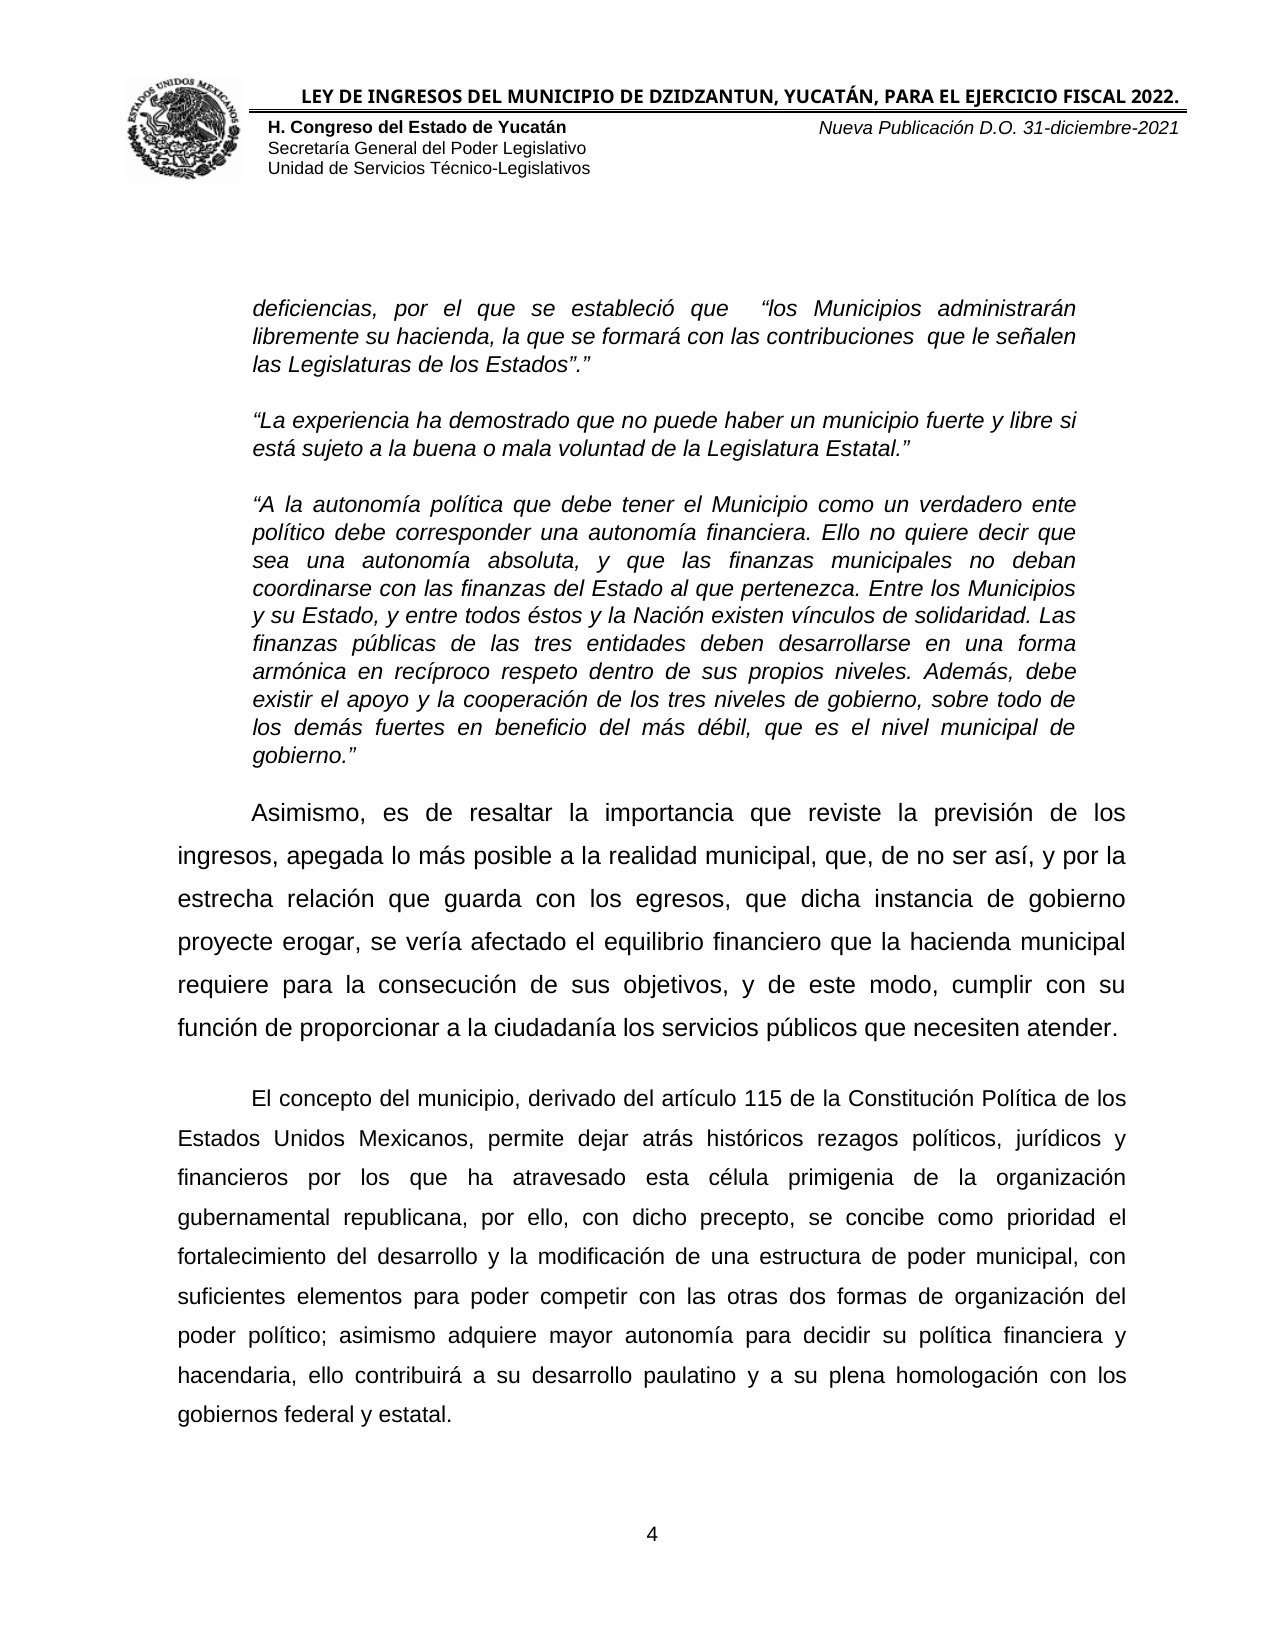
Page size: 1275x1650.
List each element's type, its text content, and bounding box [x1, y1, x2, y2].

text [252, 295, 1077, 377]
text El concepto del municipio, derivado del artículo 115 de de los Estados Unidos Mexicanos, permite dejar atrás históricos rezagos políticos, jurídicos y financieros por los que ha atravesado esta célula primigenia de la organización gubernamental republicana, por ello, con dicho precepto, se concibe como prioridad el fortalecimiento del desarrollo y la modificación de una estructura de poder municipal, con suficientes elementos para poder competir con las otras dos formas de organización del poder político; asimismo adquiere mayor autonomía para decidir su política financiera y hacendaria, ello contribuirá a su desarrollo paulatino y a su plena homologación con los gobiernos federal y estatal. [177, 1085, 1127, 1427]
text Asimismo, es de resaltar la importancia que reviste la previsión de los ingresos, apegada lo más posible a la realidad municipal, que, de no ser así, y por la estrecha relación que guarda con los egresos, que dicha instancia de gobierno proyecte erogar, se vería afectado el equilibrio financiero que la hacienda municipal requiere para la consecución de sus objetivos, y de este modo, cumplir con su función de proporcionar a la ciudadanía los servicios públicos que necesiten atender. [177, 798, 1127, 1042]
text “La experiencia ha demostrado que no puede haber un municipio fuerte y libre si está sujeto a la buena o mala voluntad de [252, 407, 1077, 461]
text “A la autonomía política que debe tener el Municipio como un verdadero ente político debe corresponder una autonomía financiera. Ello no quiere decir que sea una autonomía absoluta, y que las finanzas municipales no deban coordinarse con las finanzas del Estado al que pertenezca. Entre los Municipios y su Estado, y entre todos éstos y existen vínculos de solidaridad. Las finanzas públicas de las tres entidades deben desarrollarse en una forma armónica en recíproco respeto dentro de sus propios niveles. Además, debe existir el apoyo y la cooperación de los tres niveles de gobierno, sobre todo de los demás fuertes en beneficio del más débil, que es el nivel municipal de gobierno.” [252, 491, 1077, 768]
